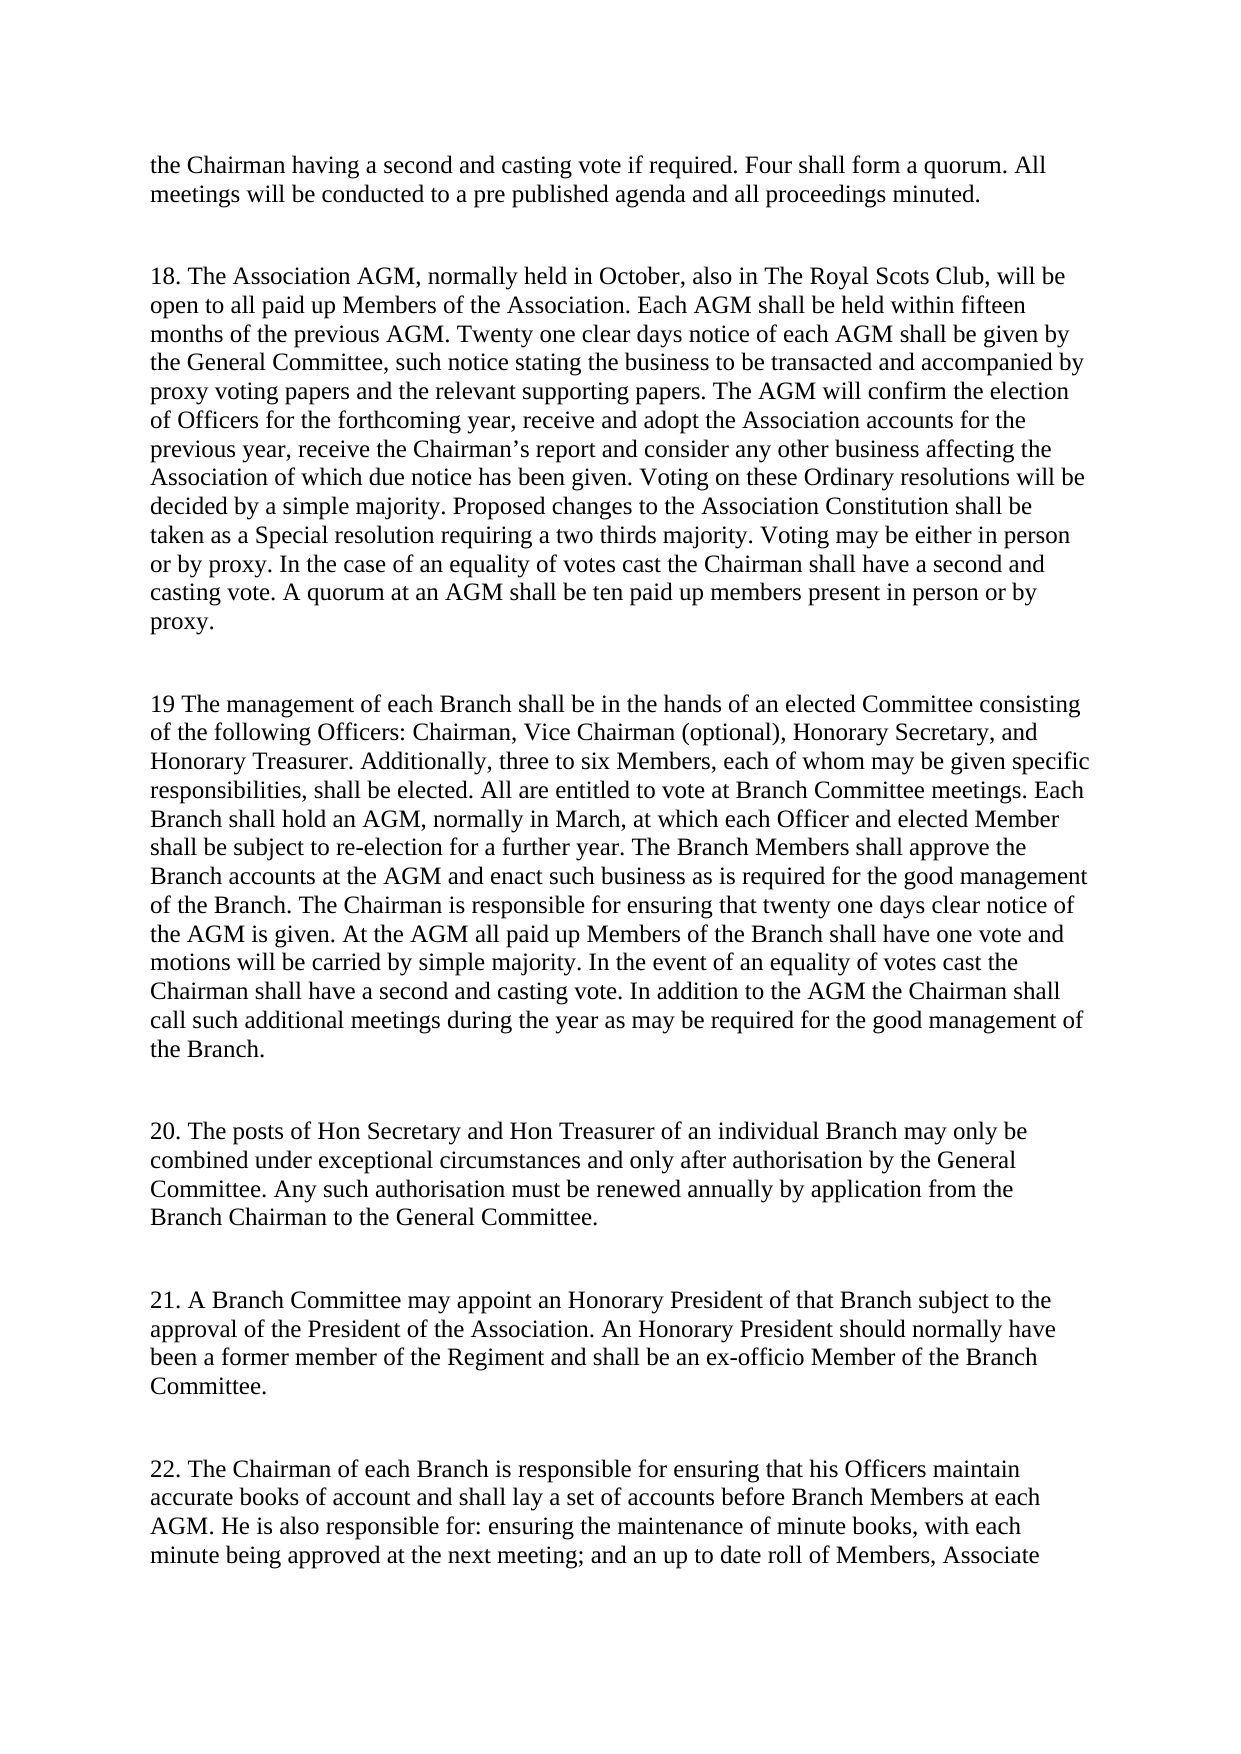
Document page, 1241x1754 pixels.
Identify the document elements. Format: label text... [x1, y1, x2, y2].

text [150, 150, 1090, 207]
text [150, 1454, 1090, 1569]
text 20. The posts of Hon Secretary and Hon Treasurer of an individual Branch may only be combined under exceptional circumstances and only after authorisation by the General Committee. Any such authorisation must be renewed annually by application from the Branch Chairman to the General Committee. [150, 1116, 1090, 1231]
text 18. The Association AGM, normally held in October, also in The Royal Scots Club, will be open to all paid up Members of the Association. Each AGM shall be held within fifteen months of the previous AGM. Twenty one clear days notice of each AGM shall be given by the General Committee, such notice stating the business to be transacted and accompanied by proxy voting papers and the relevant supporting papers. The AGM will confirm the election of Officers for the forthcoming year, receive and adopt the Association accounts for the previous year, receive the Chairman’s report and consider any other business affecting the Association of which due notice has been given. Voting on these Ordinary resolutions will be decided by a simple majority. Proposed changes to the Association Constitution shall be taken as a Special resolution requiring a two thirds majority. Voting may be either in person or by proxy. In the case of an equality of votes cast the Chairman shall have a second and casting vote. A quorum at an AGM shall be ten paid up members present in person or by proxy. [150, 261, 1090, 635]
text 21. A Branch Committee may appoint an Honorary President of that Branch subject to the approval of the President of the Association. An Honorary President should normally have been a former member of the Regiment and shall be an ex-officio Member of the Branch Committee. [150, 1285, 1090, 1400]
text 19 The management of each Branch shall be in the hands of an elected Committee consisting of the following Officers: Chairman, Vice Chairman (optional), Honorary Secretary, and Honorary Treasurer. Additionally, three to six Members, each of whom may be given specific responsibilities, shall be elected. All are entitled to vote at Branch Committee meetings. Each Branch shall hold an AGM, normally in March, at which each Officer and elected Member shall be subject to re-election for a further year. The Branch Members shall approve the Branch accounts at the AGM and enact such business as is required for the good management of the Branch. The Chairman is responsible for ensuring that twenty one days clear notice of the AGM is given. At the AGM all paid up Members of the Branch shall have one vote and motions will be carried by simple majority. In the event of an equality of votes cast the Chairman shall have a second and casting vote. In addition to the AGM the Chairman shall call such additional meetings during the year as may be required for the good management of the Branch. [150, 689, 1090, 1062]
